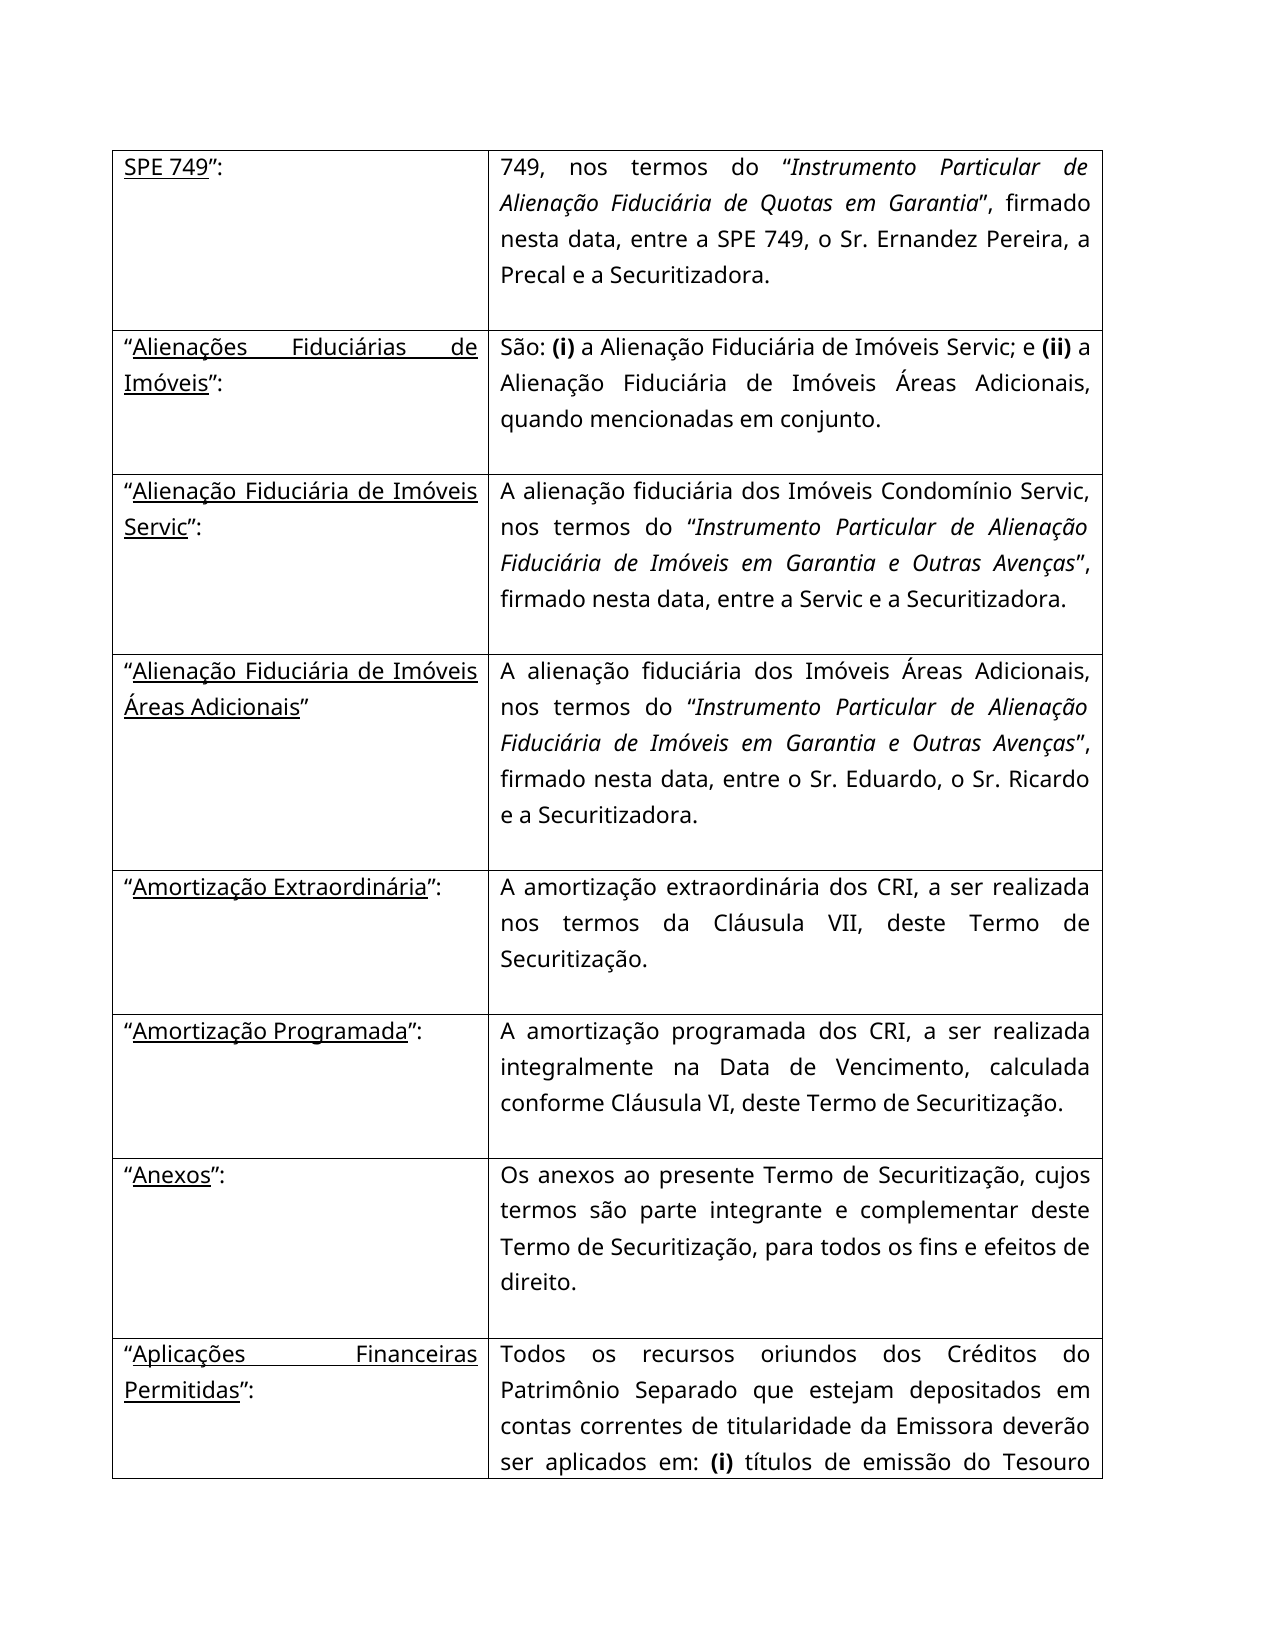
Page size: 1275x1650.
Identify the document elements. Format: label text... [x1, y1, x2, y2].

table_cell “Alienação Fiduciária de Imóveis Áreas Adicionais” [113, 655, 488, 869]
table_cell São: (i) a Alienação Fiduciária de Imóveis Servic; e (ii) a Alienação Fiduciária de Imóveis Áreas Adicionais, quando mencionadas em conjunto. [489, 331, 1102, 474]
table_cell “Amortização Extraordinária”: [113, 871, 488, 1013]
table_cell A alienação fiduciária dos Imóveis Áreas Adicionais, nos termos do “Instrumento Particular de Alienação Fiduciária de Imóveis em Garantia e Outras Avenças”, firmado nesta data, entre o Sr. Eduardo, o Sr. Ricardo e a Securitizadora. [489, 655, 1102, 869]
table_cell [113, 1339, 488, 1477]
table_cell Os anexos ao presente Termo de Securitização, cujos termos são parte integrante e complementar deste Termo de Securitização, para todos os fins e efeitos de direito. [489, 1159, 1102, 1337]
table_cell “Amortização Programada”: [113, 1015, 488, 1157]
table_cell “Alienação Fiduciária de Imóveis Servic”: [113, 475, 488, 654]
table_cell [489, 1339, 1102, 1477]
table_cell “Alienações Fiduciárias de Imóveis”: [113, 331, 488, 474]
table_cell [489, 151, 1102, 330]
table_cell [113, 151, 488, 330]
table_cell A amortização programada dos CRI, a ser realizada integralmente na Data de Vencimento, calculada conforme Cláusula VI, deste Termo de Securitização. [489, 1015, 1102, 1157]
table_cell A amortização extraordinária dos CRI, a ser realizada nos termos da Cláusula VII, deste Termo de Securitização. [489, 871, 1102, 1013]
table_cell “Anexos”: [113, 1159, 488, 1337]
table_cell A alienação fiduciária dos Imóveis Condomínio Servic, nos termos do “Instrumento Particular de Alienação Fiduciária de Imóveis em Garantia e Outras Avenças”, firmado nesta data, entre a Servic e a Securitizadora. [489, 475, 1102, 654]
